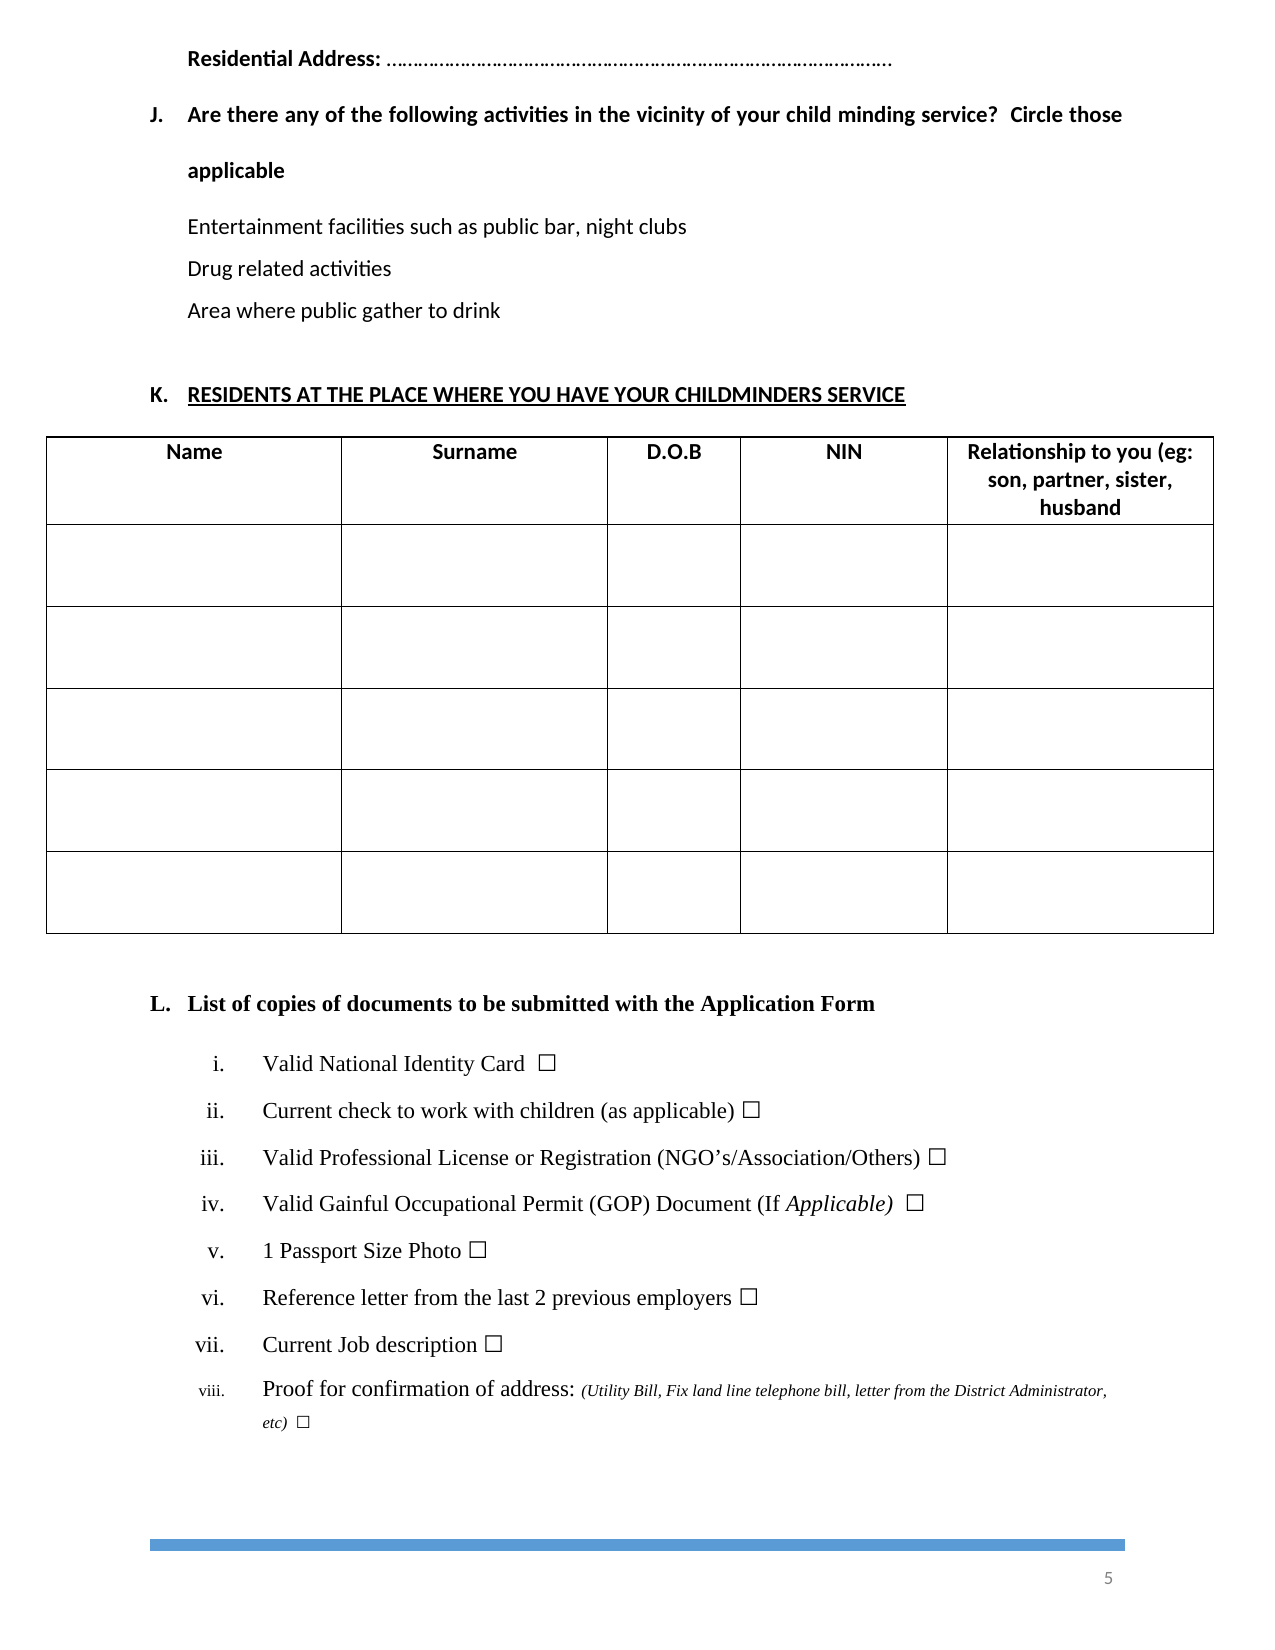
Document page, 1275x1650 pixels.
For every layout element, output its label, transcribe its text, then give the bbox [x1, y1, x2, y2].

table_cell [47, 770, 341, 851]
table_cell [342, 852, 607, 933]
table_cell [741, 607, 947, 688]
list Entertainment facilities such as public bar, night clubs [187, 212, 1125, 241]
table_cell [948, 770, 1213, 851]
table_cell [741, 689, 947, 769]
table_cell [948, 852, 1213, 933]
table_cell [342, 770, 607, 851]
table_header D.O.B [608, 438, 740, 524]
list Residential Address: …………………………………………………………………………………… [187, 44, 1125, 72]
table_header Surname [342, 438, 607, 524]
table_cell [47, 852, 341, 933]
table_cell [741, 770, 947, 851]
list Area where public gather to drink [187, 296, 1125, 324]
table_cell [608, 852, 740, 933]
table_cell [608, 689, 740, 769]
table_cell [948, 607, 1213, 688]
list Valid Gainful Occupational Permit (GOP) Document (If Applicable) [225, 1187, 1125, 1218]
list Valid National Identity Card [225, 1047, 1125, 1078]
list Drug related activities [187, 254, 1125, 282]
list Are there any of the following activities in the vicinity of your child minding service? Circle those applicable [150, 100, 1125, 184]
table_cell [47, 607, 341, 688]
table_header Relationship to you (eg: son, partner, sister, husband [948, 438, 1213, 524]
list Proof for confirmation of address: (Utility Bill, Fix land line telephone bill, letter from the District Administrator, etc) [225, 1375, 1125, 1433]
table_cell [342, 689, 607, 769]
table_cell [741, 525, 947, 606]
table_cell [741, 852, 947, 933]
table_cell [342, 607, 607, 688]
table_cell [948, 689, 1213, 769]
table_cell [608, 525, 740, 606]
list Valid Professional License or Registration (NGO’s/Association/Others) [225, 1140, 1125, 1172]
table_cell [608, 607, 740, 688]
table_cell [608, 770, 740, 851]
list Current check to work with children (as applicable) [225, 1093, 1125, 1125]
list List of copies of documents to be submitted with the Application Form [150, 990, 1125, 1016]
table_cell [342, 525, 607, 606]
table_cell [948, 525, 1213, 606]
list Current Job description [225, 1328, 1125, 1359]
table_header Name [47, 438, 341, 524]
table_header NIN [741, 438, 947, 524]
list RESIDENTS AT THE PLACE WHERE YOU HAVE YOUR CHILDMINDERS SERVICE [150, 380, 1125, 408]
table_cell [47, 525, 341, 606]
list 1 Passport Size Photo [225, 1234, 1125, 1265]
table_cell [47, 689, 341, 769]
list Reference letter from the last 2 previous employers [225, 1281, 1125, 1312]
